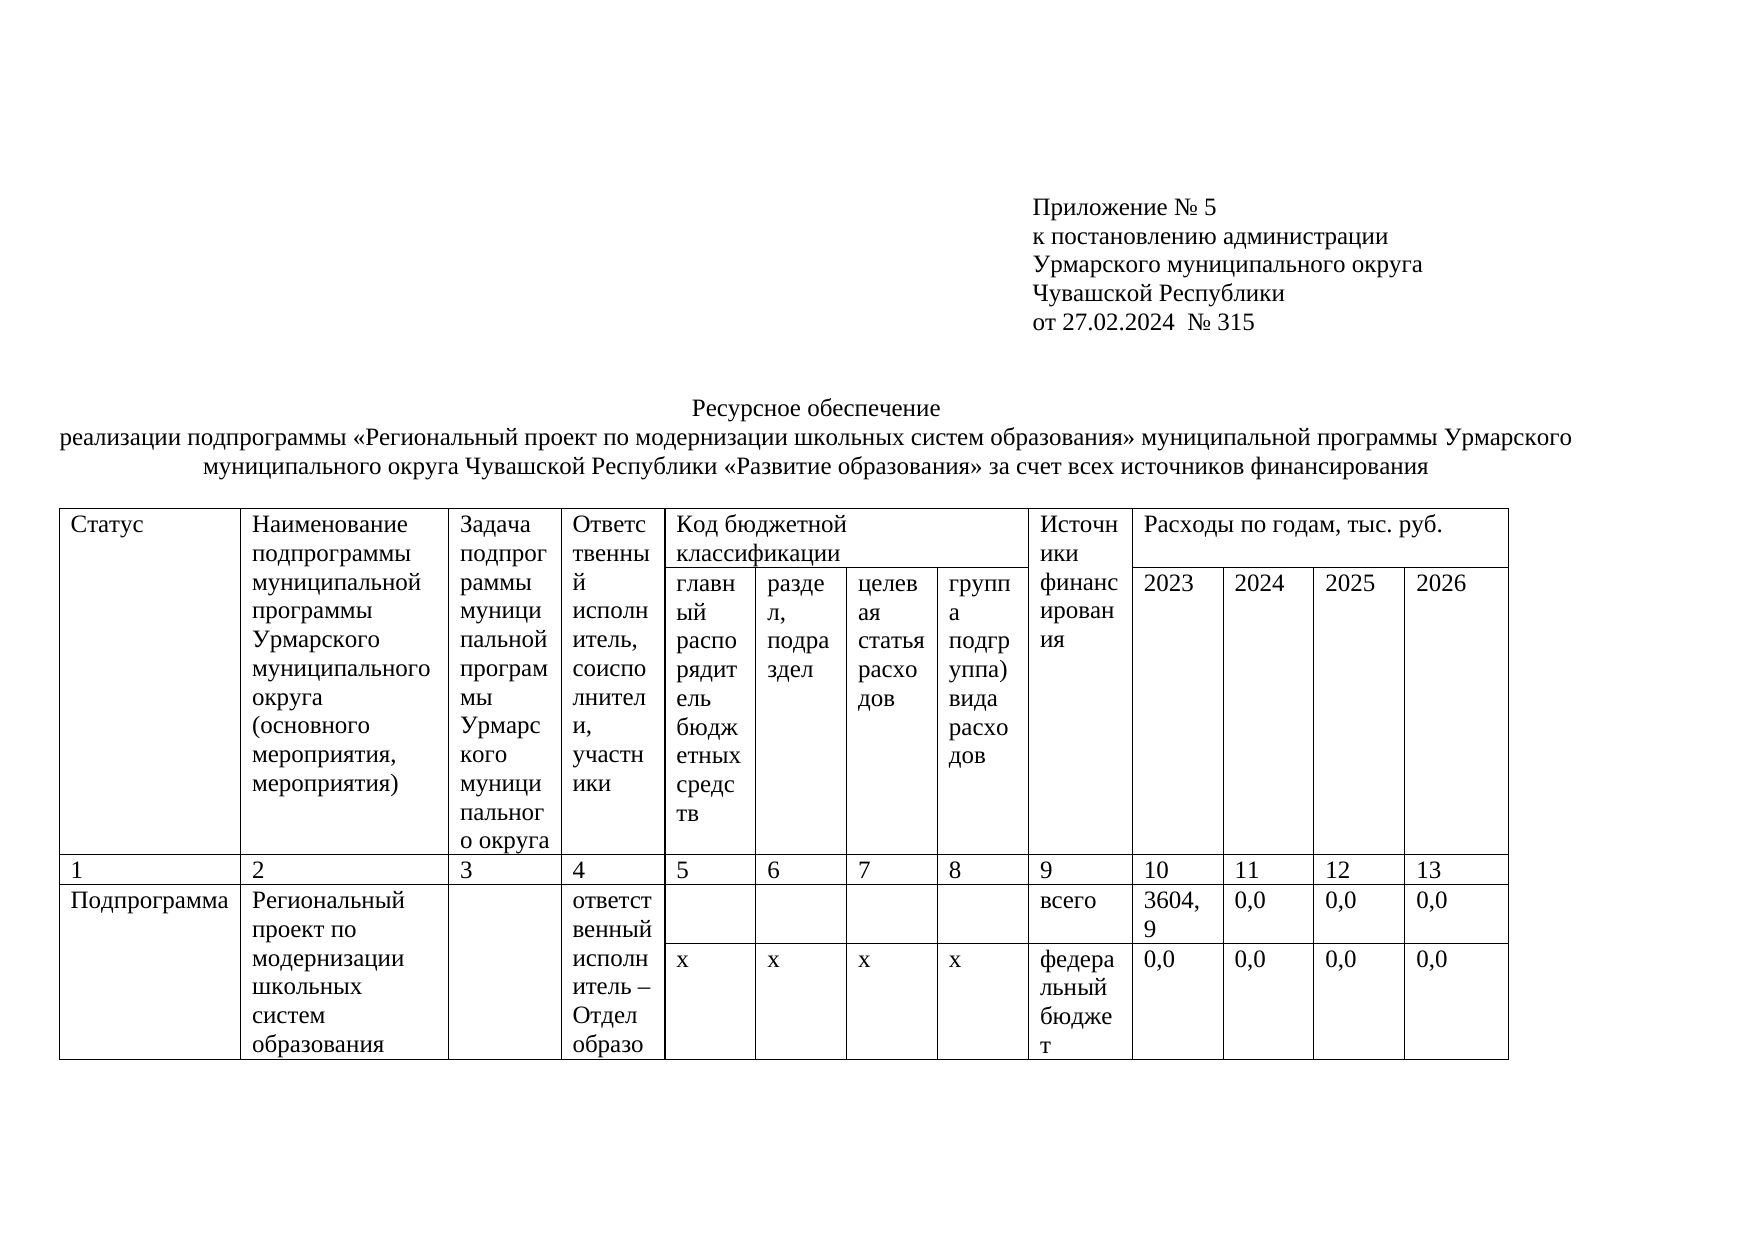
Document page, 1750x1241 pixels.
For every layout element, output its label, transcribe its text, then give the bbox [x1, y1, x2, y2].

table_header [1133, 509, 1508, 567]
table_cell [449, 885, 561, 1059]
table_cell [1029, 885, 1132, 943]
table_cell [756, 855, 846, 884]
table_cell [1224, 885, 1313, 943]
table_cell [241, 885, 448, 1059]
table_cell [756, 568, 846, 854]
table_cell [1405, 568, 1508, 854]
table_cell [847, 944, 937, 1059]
text к постановлению администрации [0, 221, 1632, 249]
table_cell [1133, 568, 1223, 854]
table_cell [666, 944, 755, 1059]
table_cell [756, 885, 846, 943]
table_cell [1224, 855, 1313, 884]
text Приложение № 5 [0, 192, 1632, 221]
text от 27.02.2024 № 315 [0, 307, 1632, 336]
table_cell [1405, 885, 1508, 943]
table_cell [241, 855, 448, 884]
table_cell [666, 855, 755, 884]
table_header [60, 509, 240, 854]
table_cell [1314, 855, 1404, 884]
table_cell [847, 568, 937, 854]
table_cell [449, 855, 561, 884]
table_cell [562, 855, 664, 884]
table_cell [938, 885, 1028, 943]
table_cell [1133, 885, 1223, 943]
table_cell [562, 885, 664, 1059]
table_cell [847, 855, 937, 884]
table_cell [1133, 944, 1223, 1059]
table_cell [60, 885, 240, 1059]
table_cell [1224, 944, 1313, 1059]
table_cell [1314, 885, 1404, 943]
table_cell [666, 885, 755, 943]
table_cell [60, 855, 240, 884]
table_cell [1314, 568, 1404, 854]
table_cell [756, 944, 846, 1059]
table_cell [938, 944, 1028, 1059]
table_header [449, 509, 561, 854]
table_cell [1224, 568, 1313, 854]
text Урмарского муниципального округа Чувашской Республики [0, 249, 1632, 307]
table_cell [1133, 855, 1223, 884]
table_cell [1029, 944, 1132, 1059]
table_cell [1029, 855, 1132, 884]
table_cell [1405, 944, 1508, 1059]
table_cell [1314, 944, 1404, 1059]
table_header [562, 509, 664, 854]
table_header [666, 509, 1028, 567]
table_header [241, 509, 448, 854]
text Ресурсное обеспечение реализации подпрограммы «Региональный проект по модернизации школьных систем образования» муниципальной программы Урмарского муниципального округа Чувашской Республики «Развитие образования» за счет всех источников финансирования [0, 393, 1632, 479]
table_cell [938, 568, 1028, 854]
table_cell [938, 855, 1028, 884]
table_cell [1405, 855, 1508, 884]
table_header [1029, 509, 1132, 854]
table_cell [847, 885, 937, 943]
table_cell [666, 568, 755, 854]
